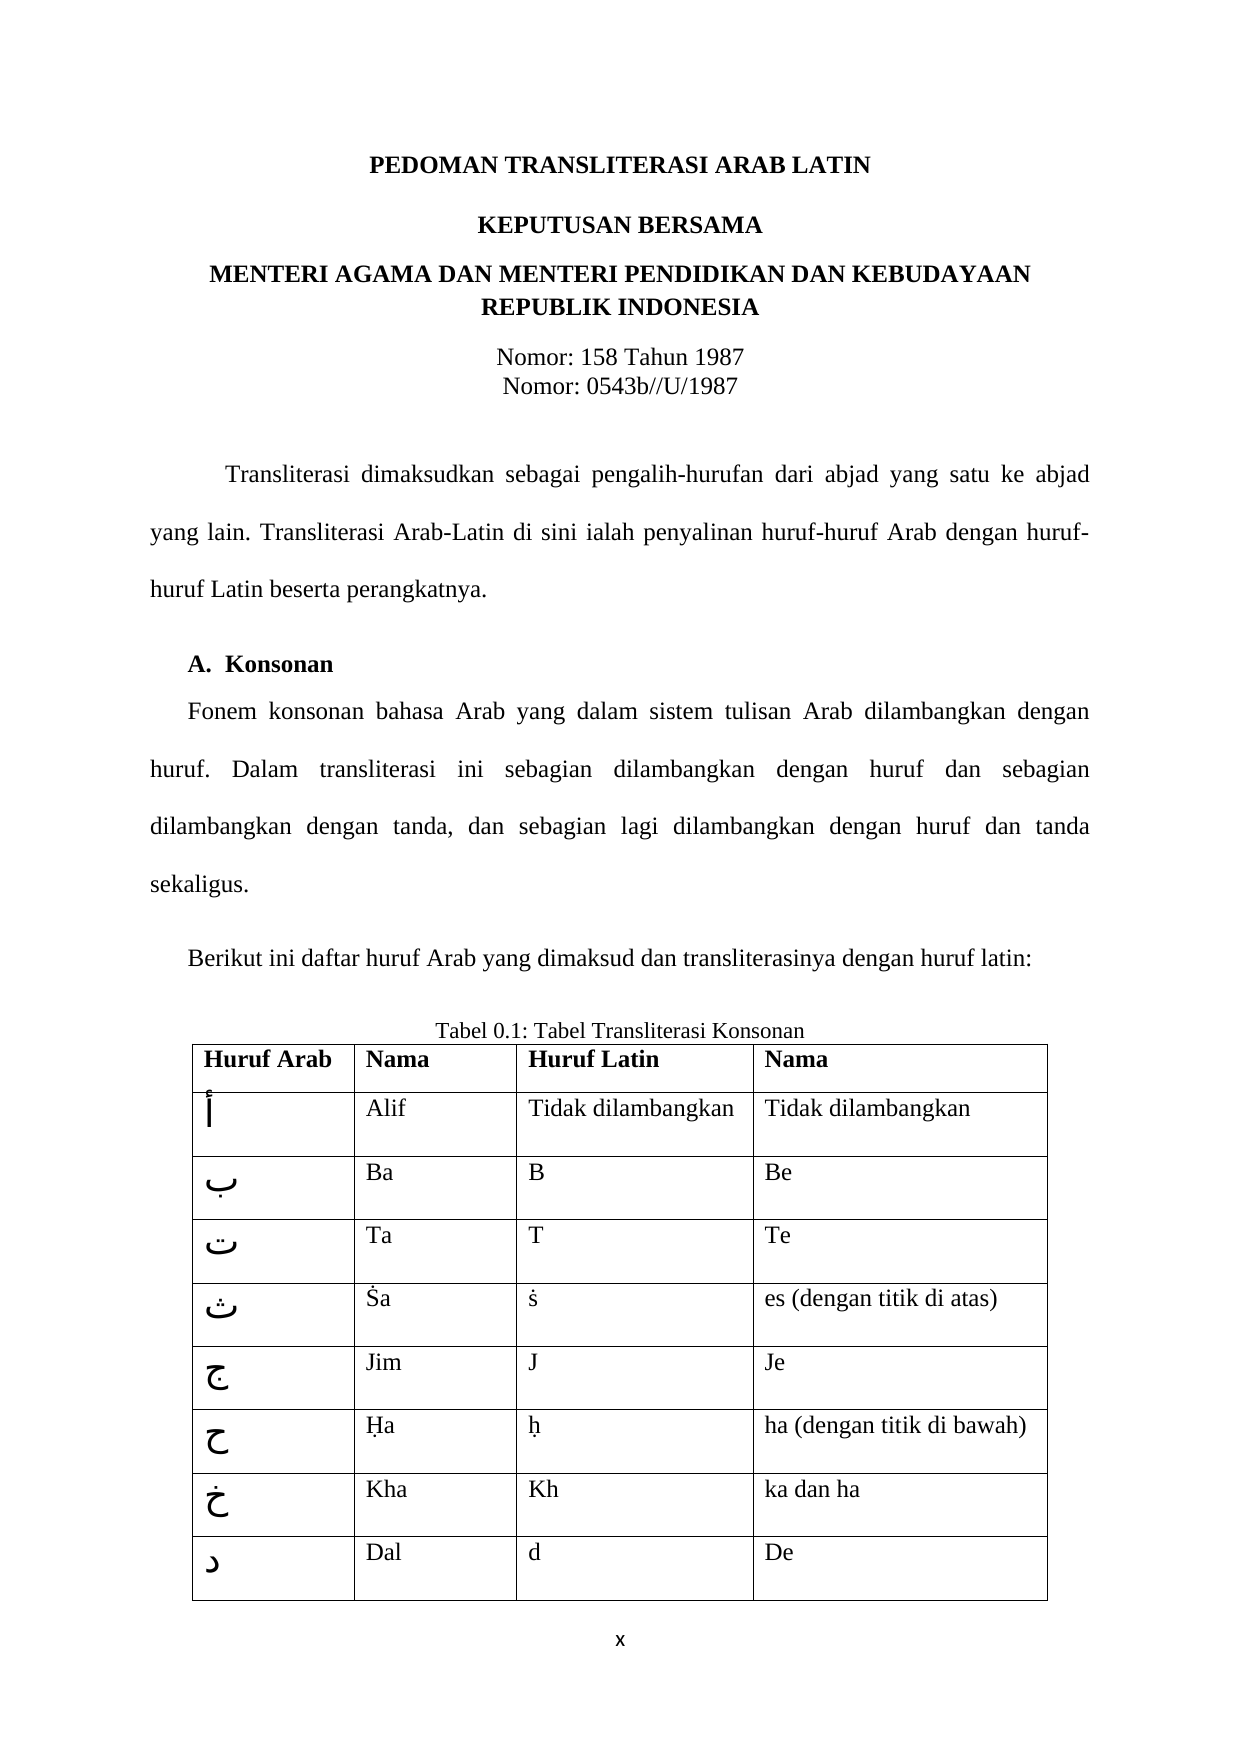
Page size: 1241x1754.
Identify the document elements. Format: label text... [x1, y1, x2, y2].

text Transliterasi dimaksudkan sebagai pengalih-hurufan dari abjad yang satu ke abjad yang lain. Transliterasi Arab-Latin di sini ialah penyalinan huruf-huruf Arab dengan huruf-huruf Latin beserta perangkatnya. [150, 459, 1090, 603]
table_cell ت [193, 1220, 354, 1282]
table_cell Ḥa [355, 1410, 516, 1473]
table_header Huruf Arab [193, 1045, 354, 1092]
table_cell J [517, 1347, 753, 1409]
table_cell ṡ [517, 1284, 753, 1346]
text PEDOMAN TRANSLITERASI ARAB LATIN [150, 150, 1090, 179]
table_cell d [517, 1537, 753, 1599]
text Nomor: 158 Tahun 1987 [150, 342, 1090, 371]
table_cell Alif [355, 1093, 516, 1156]
table_cell Ṡa [355, 1284, 516, 1346]
text MENTERI AGAMA DAN MENTERI PENDIDIKAN DAN KEBUDAYAAN REPUBLIK INDONESIA [150, 259, 1090, 321]
table_cell Te [754, 1220, 1047, 1282]
table_cell Ta [355, 1220, 516, 1282]
table_cell ha (dengan titik di bawah) [754, 1410, 1047, 1473]
text Tabel 0.1: Tabel Transliterasi Konsonan [150, 1017, 1090, 1043]
text Fonem konsonan bahasa Arab yang dalam sistem tulisan Arab dilambangkan dengan huruf. Dalam transliterasi ini sebagian dilambangkan dengan huruf dan sebagian dilambangkan dengan tanda, dan sebagian lagi dilambangkan dengan huruf dan tanda sekaligus. [150, 696, 1090, 898]
table_cell Kh [517, 1474, 753, 1536]
table_cell T [517, 1220, 753, 1282]
table_cell ح [193, 1410, 354, 1473]
table_cell ث [193, 1284, 354, 1346]
table_cell Tidak dilambangkan [517, 1093, 753, 1156]
text KEPUTUSAN BERSAMA [150, 210, 1090, 238]
text Konsonan [187, 649, 1090, 677]
table_cell ب [193, 1157, 354, 1219]
table_cell Jim [355, 1347, 516, 1409]
table_cell Je [754, 1347, 1047, 1409]
table_header Nama [355, 1045, 516, 1092]
table_cell Be [754, 1157, 1047, 1219]
table_cell Dal [355, 1537, 516, 1599]
table_cell د [193, 1537, 354, 1599]
text Nomor: 0543b//U/1987 [150, 371, 1090, 400]
table_cell خ [193, 1474, 354, 1536]
table_cell De [754, 1537, 1047, 1599]
table_cell Ba [355, 1157, 516, 1219]
table_cell Tidak dilambangkan [754, 1093, 1047, 1156]
table_cell B [517, 1157, 753, 1219]
table_cell ḥ [517, 1410, 753, 1473]
table_cell Kha [355, 1474, 516, 1536]
table_cell أ [193, 1093, 354, 1156]
text Berikut ini daftar huruf Arab yang dimaksud dan transliterasinya dengan huruf latin: [150, 943, 1090, 972]
table_cell ج [193, 1347, 354, 1409]
table_cell es (dengan titik di atas) [754, 1284, 1047, 1346]
table_header Huruf Latin [517, 1045, 753, 1092]
table_cell ka dan ha [754, 1474, 1047, 1536]
table_header Nama [754, 1045, 1047, 1092]
